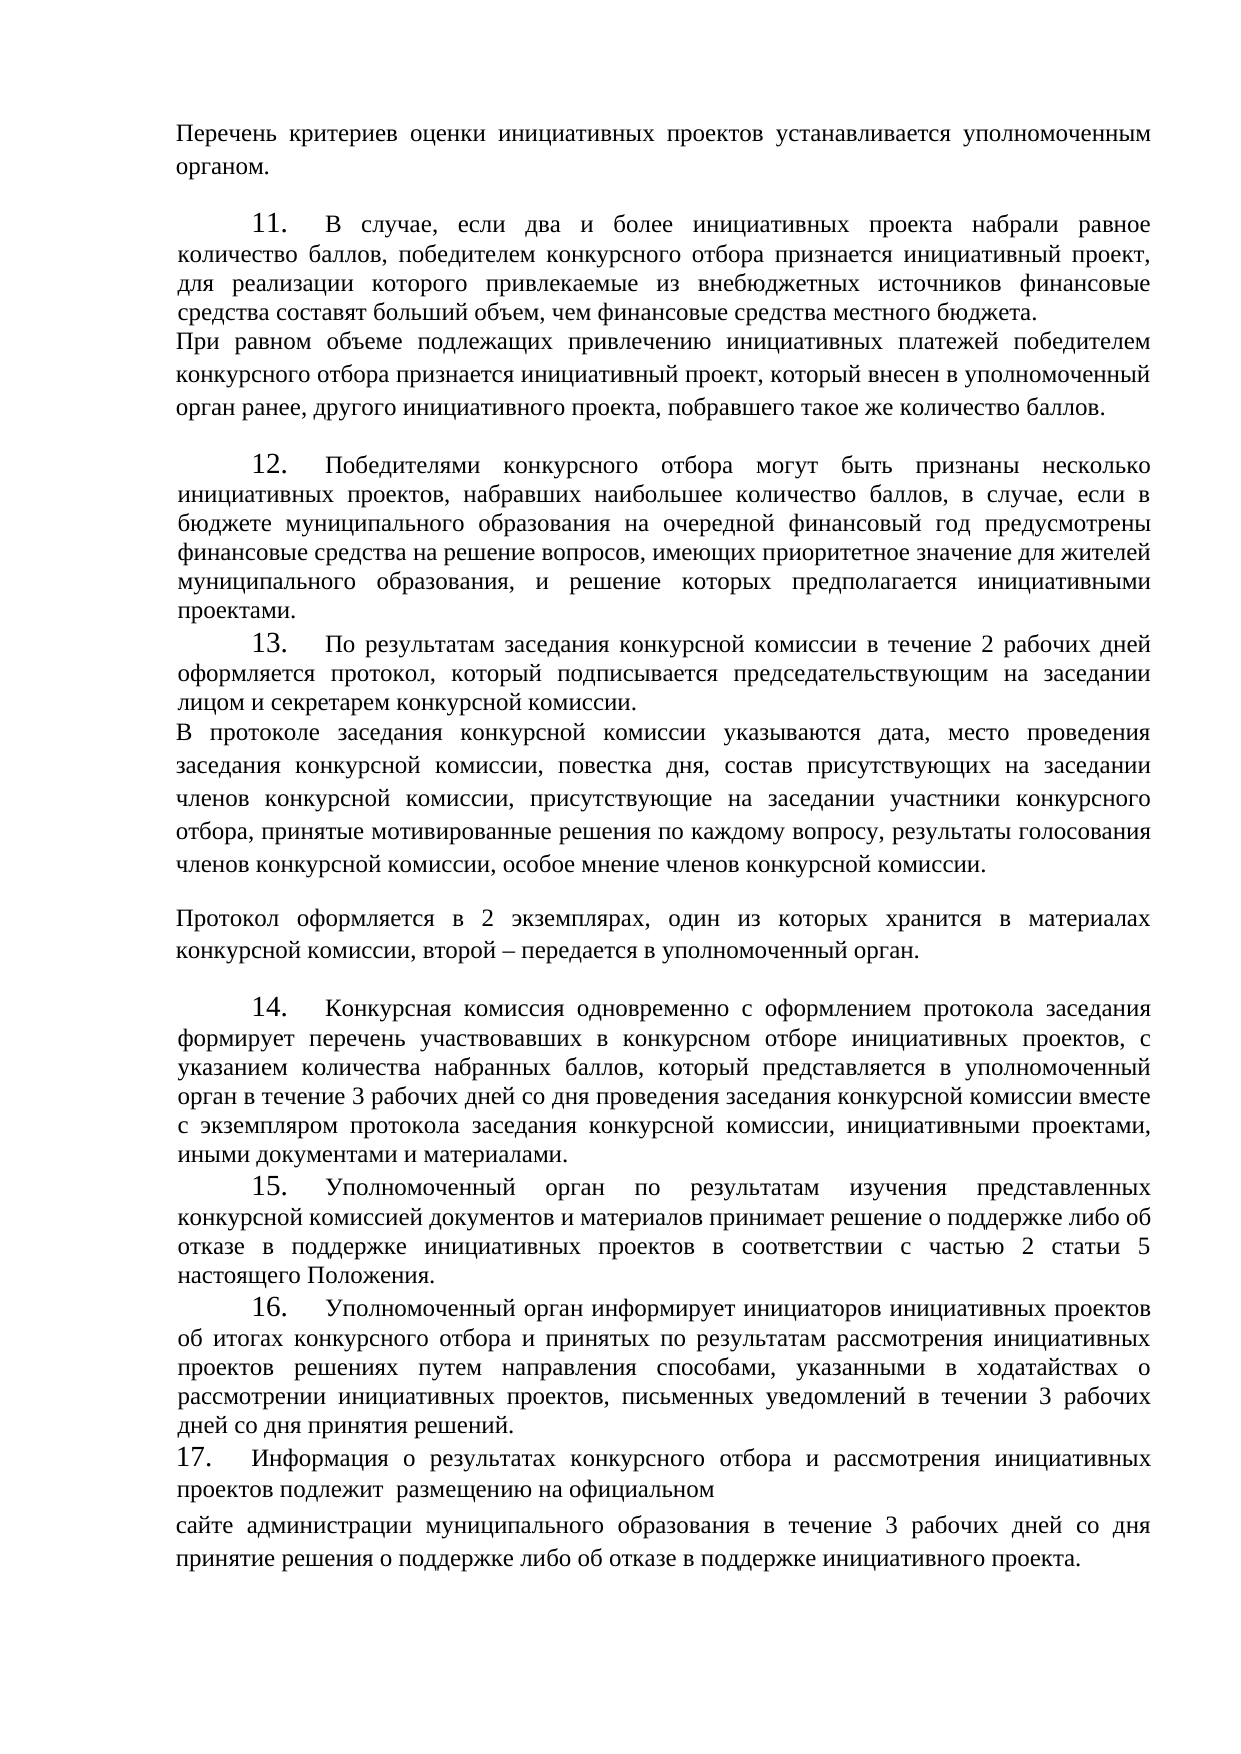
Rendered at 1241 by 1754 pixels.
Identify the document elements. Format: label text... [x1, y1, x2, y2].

list Информация о результатах конкурсного отбора и рассмотрения инициативных проектов подлежит размещению на официальном [176, 1439, 1152, 1503]
text В протоколе заседания конкурсной комиссии указываются дата, место проведения заседания конкурсной комиссии, повестка дня, состав присутствующих на заседании членов конкурсной комиссии, присутствующие на заседании участники конкурсного отбора, принятые мотивированные решения по каждому вопросу, результаты голосования членов конкурсной комиссии, особое мнение членов конкурсной комиссии. [176, 717, 1152, 877]
text Перечень критериев оценки инициативных проектов устанавливается уполномоченным органом. [176, 118, 1152, 180]
list В случае, если два и более инициативных проекта набрали равное количество баллов, победителем конкурсного отбора признается инициативный проект, для реализации которого привлекаемые из внебюджетных источников финансовые средства составят больший объем, чем финансовые средства местного бюджета. [177, 205, 1152, 325]
text При равном объеме подлежащих привлечению инициативных платежей победителем конкурсного отбора признается инициативный проект, который внесен в уполномоченный орган ранее, другого инициативного проекта, побравшего такое же количество баллов. [176, 326, 1152, 421]
text сайте администрации муниципального образования в течение 3 рабочих дней со дня принятие решения о поддержке либо об отказе в поддержке инициативного проекта. [176, 1510, 1152, 1572]
list Конкурсная комиссия одновременно с оформлением протокола заседания формирует перечень участвовавших в конкурсном отборе инициативных проектов, с указанием количества набранных баллов, который представляется в уполномоченный орган в течение 3 рабочих дней со дня проведения заседания конкурсной комиссии вместе с экземпляром протокола заседания конкурсной комиссии, инициативными проектами, иными документами и материалами. [177, 989, 1152, 1168]
list Уполномоченный орган по результатам изучения представленных конкурсной комиссией документов и материалов принимает решение о поддержке либо об отказе в поддержке инициативных проектов в соответствии с частью 2 статьи 5 настоящего Положения. [177, 1168, 1152, 1289]
list По результатам заседания конкурсной комиссии в течение 2 рабочих дней оформляется протокол, который подписывается председательствующим на заседании лицом и секретарем конкурсной комиссии. [177, 625, 1152, 716]
list Победителями конкурсного отбора могут быть признаны несколько инициативных проектов, набравших наибольшее количество баллов, в случае, если в бюджете муниципального образования на очередной финансовый год предусмотрены финансовые средства на решение вопросов, имеющих приоритетное значение для жителей муниципального образования, и решение которых предполагается инициативными проектами. [177, 446, 1152, 624]
list Уполномоченный орган информирует инициаторов инициативных проектов об итогах конкурсного отбора и принятых по результатам рассмотрения инициативных проектов решениях путем направления способами, указанными в ходатайствах о рассмотрении инициативных проектов, письменных уведомлений в течении 3 рабочих дней со дня принятия решений. [177, 1289, 1152, 1439]
text Протокол оформляется в 2 экземплярах, один из которых хранится в материалах конкурсной комиссии, второй – передается в уполномоченный орган. [176, 903, 1152, 964]
